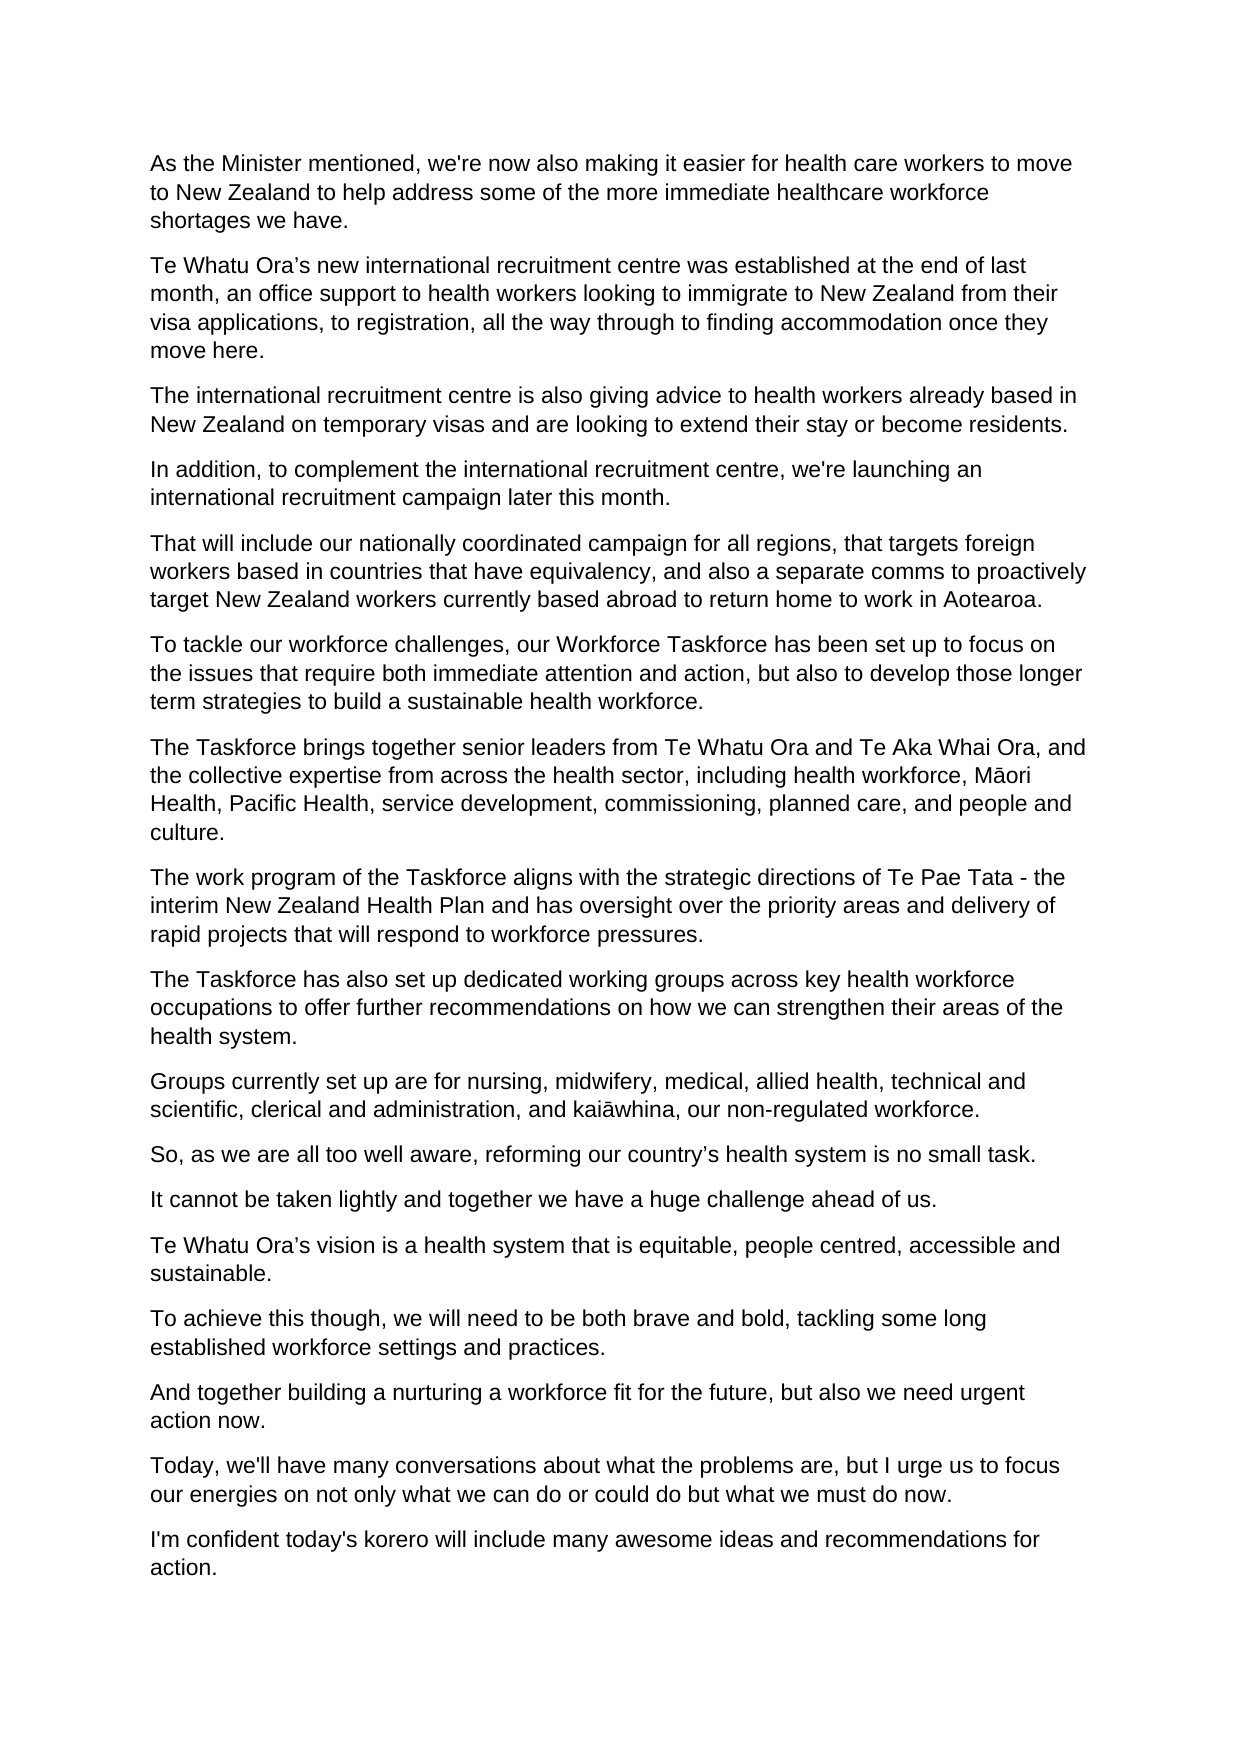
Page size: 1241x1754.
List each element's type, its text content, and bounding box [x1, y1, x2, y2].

text Te Whatu Ora’s new international recruitment centre was established at the end of last month, an office support to health workers looking to immigrate to New Zealand from their visa applications, to registration, all the way through to finding accommodation once they move here. [150, 252, 1090, 364]
text Groups currently set up are for nursing, midwifery, medical, allied health, technical and scientific, clerical and administration, and kaiāwhina, our non-regulated workforce. [150, 1068, 1090, 1123]
text That will include our nationally coordinated campaign for all regions, that targets foreign workers based in countries that have equivalency, and also a separate comms to proactively target New Zealand workers currently based abroad to return home to work in Aotearoa. [150, 529, 1090, 613]
text The work program of the Taskforce aligns with the strategic directions of Te Pae Tata - the interim New Zealand Health Plan and has oversight over the priority areas and delivery of rapid projects that will respond to workforce pressures. [150, 864, 1090, 947]
text The Taskforce has also set up dedicated working groups across key health workforce occupations to offer further recommendations on how we can strengthen their areas of the health system. [150, 966, 1090, 1049]
text In addition, to complement the international recruitment centre, we're launching an international recruitment campaign later this month. [150, 456, 1090, 511]
text So, as we are all too well aware, reforming our country’s health system is no small task. [150, 1141, 1090, 1168]
text It cannot be taken lightly and together we have a huge challenge ahead of us. [150, 1186, 1090, 1213]
text Today, we'll have many conversations about what the problems are, but I urge us to focus our energies on not only what we can do or could do but what we must do now. [150, 1452, 1090, 1507]
text The international recruitment centre is also giving advice to health workers already based in New Zealand on temporary visas and are looking to extend their stay or become residents. [150, 382, 1090, 437]
text The Taskforce brings together senior leaders from Te Whatu Ora and Te Aka Whai Ora, and the collective expertise from across the health sector, including health workforce, Māori Health, Pacific Health, service development, commissioning, planned care, and people and culture. [150, 733, 1090, 845]
text And together building a nurturing a workforce fit for the future, but also we need urgent action now. [150, 1379, 1090, 1433]
text To tackle our workforce challenges, our Workforce Taskforce has been set up to focus on the issues that require both immediate attention and action, but also to develop those longer term strategies to build a sustainable health workforce. [150, 631, 1090, 715]
text To achieve this though, we will need to be both brave and bold, tackling some long established workforce settings and practices. [150, 1305, 1090, 1360]
text I'm confident today's korero will include many awesome ideas and recommendations for action. [150, 1526, 1090, 1581]
text Te Whatu Ora’s vision is a health system that is equitable, people centred, accessible and sustainable. [150, 1232, 1090, 1286]
text As the Minister mentioned, we're now also making it easier for health care workers to move to New Zealand to help address some of the more immediate healthcare workforce shortages we have. [150, 150, 1090, 233]
